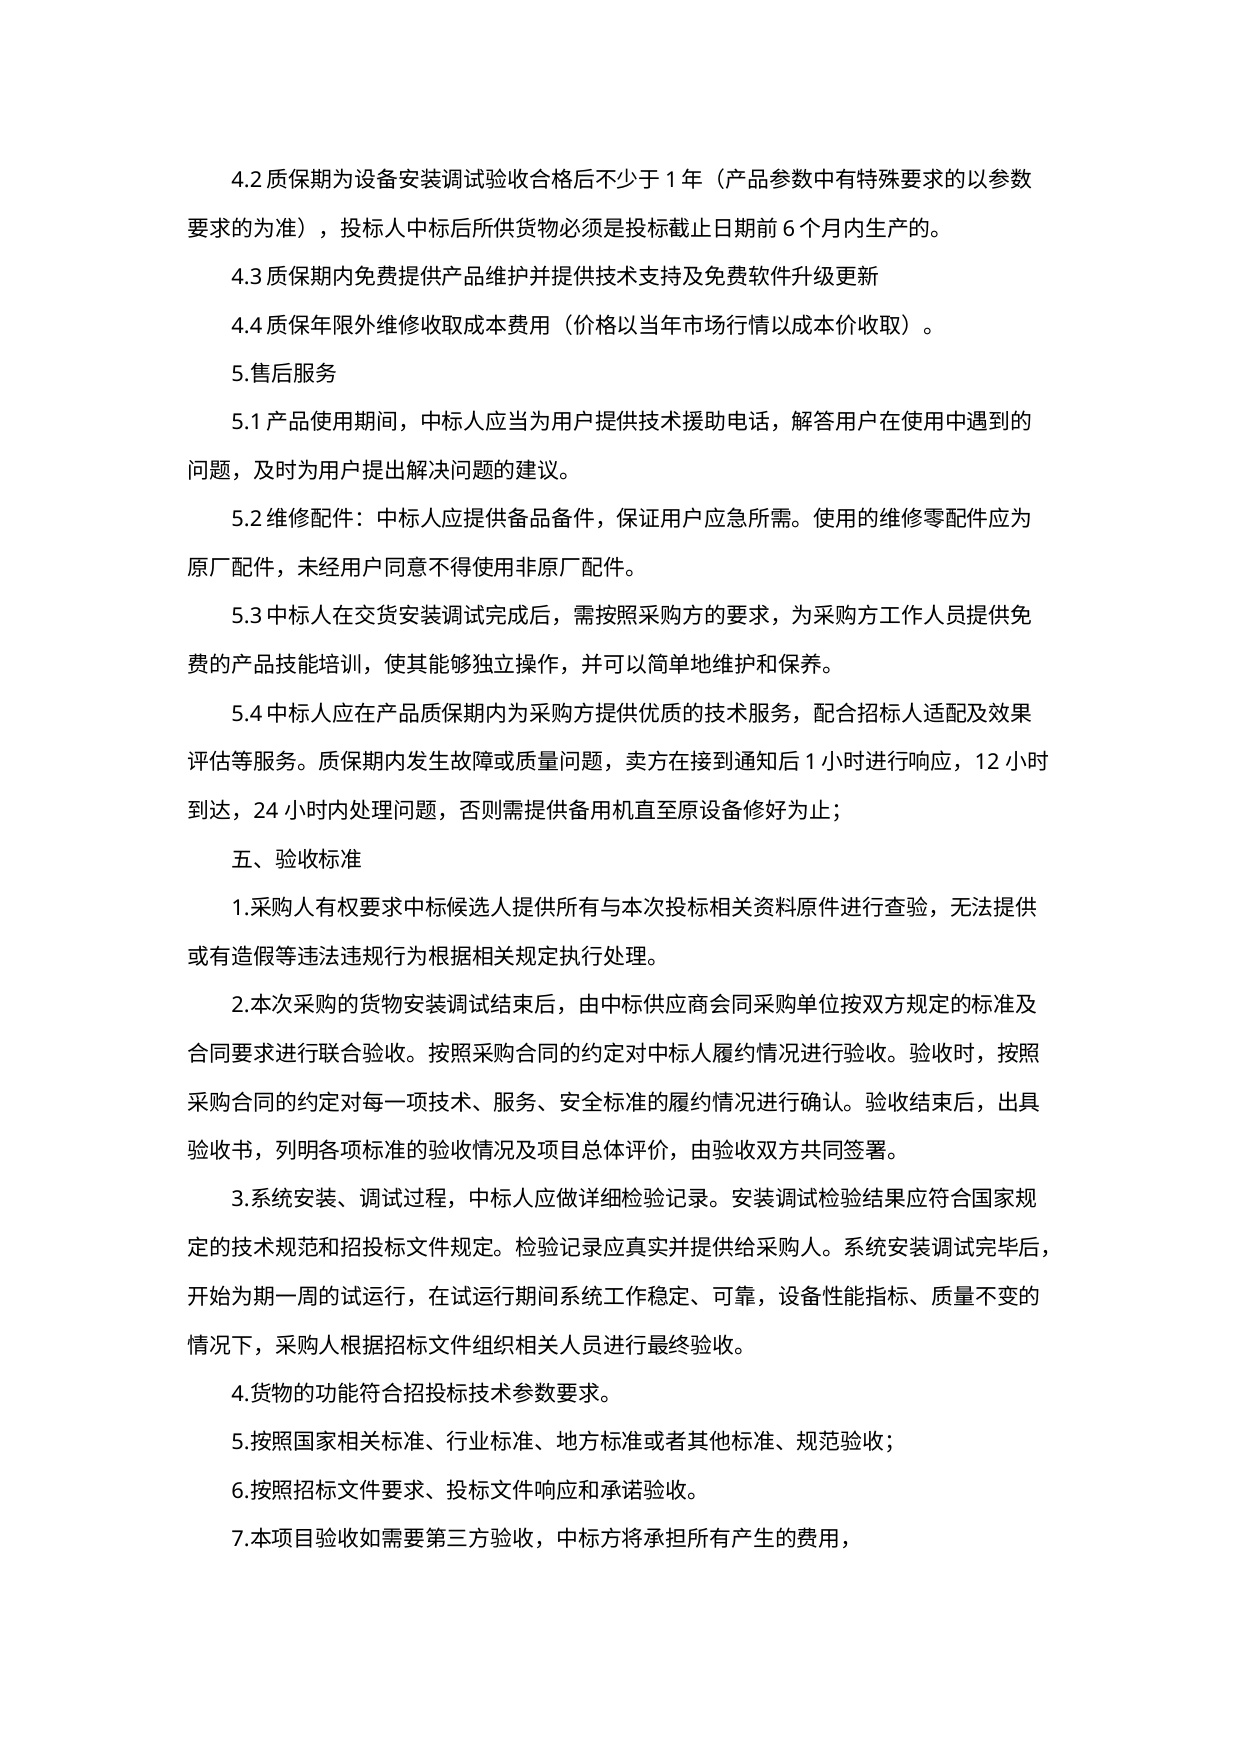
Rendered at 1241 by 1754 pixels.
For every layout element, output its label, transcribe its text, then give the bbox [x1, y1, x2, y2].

text 4.4质保年限外维修收取成本费用（价格以当年市场行情以成本价收取）。 [187, 307, 1053, 340]
text 5.按照国家相关标准、行业标准、地方标准或者其他标准、规范验收； [187, 1424, 1053, 1457]
text 五、验收标准 [187, 841, 1053, 874]
text 2.本次采购的货物安装调试结束后，由中标供应商会同采购单位按双方规定的标准及合同要求进行联合验收。按照采购合同的约定对中标人履约情况进行验收。验收时，按照采购合同的约定对每一项技术、服务、安全标准的履约情况进行确认。验收结束后，出具验收书，列明各项标准的验收情况及项目总体评价，由验收双方共同签署。 [187, 987, 1053, 1165]
text 4.货物的功能符合招投标技术参数要求。 [187, 1376, 1053, 1408]
text 1.采购人有权要求中标候选人提供所有与本次投标相关资料原件进行查验，无法提供或有造假等违法违规行为根据相关规定执行处理。 [187, 889, 1053, 971]
text 5.4中标人应在产品质保期内为采购方提供优质的技术服务，配合招标人适配及效果评估等服务。质保期内发生故障或质量问题，卖方在接到通知后1小时进行响应，12 小时到达，24 小时内处理问题，否则需提供备用机直至原设备修好为止； [187, 695, 1053, 825]
text 6.按照招标文件要求、投标文件响应和承诺验收。 [187, 1472, 1053, 1505]
text 4.3质保期内免费提供产品维护并提供技术支持及免费软件升级更新 [187, 259, 1053, 292]
text 5.2维修配件：中标人应提供备品备件，保证用户应急所需。使用的维修零配件应为原厂配件，未经用户同意不得使用非原厂配件。 [187, 501, 1053, 582]
text 5.3中标人在交货安装调试完成后，需按照采购方的要求，为采购方工作人员提供免费的产品技能培训，使其能够独立操作，并可以简单地维护和保养。 [187, 598, 1053, 679]
text 5.1产品使用期间，中标人应当为用户提供技术援助电话，解答用户在使用中遇到的问题，及时为用户提出解决问题的建议。 [187, 404, 1053, 485]
text 4.2质保期为设备安装调试验收合格后不少于1年（产品参数中有特殊要求的以参数要求的为准），投标人中标后所供货物必须是投标截止日期前6个月内生产的。 [187, 162, 1053, 243]
text 5.售后服务 [187, 356, 1053, 388]
text 3.系统安装、调试过程，中标人应做详细检验记录。安装调试检验结果应符合国家规定的技术规范和招投标文件规定。检验记录应真实并提供给采购人。系统安装调试完毕后，开始为期一周的试运行，在试运行期间系统工作稳定、可靠，设备性能指标、质量不变的情况下，采购人根据招标文件组织相关人员进行最终验收。 [187, 1181, 1053, 1360]
text 7.本项目验收如需要第三方验收，中标方将承担所有产生的费用， [187, 1521, 1053, 1553]
